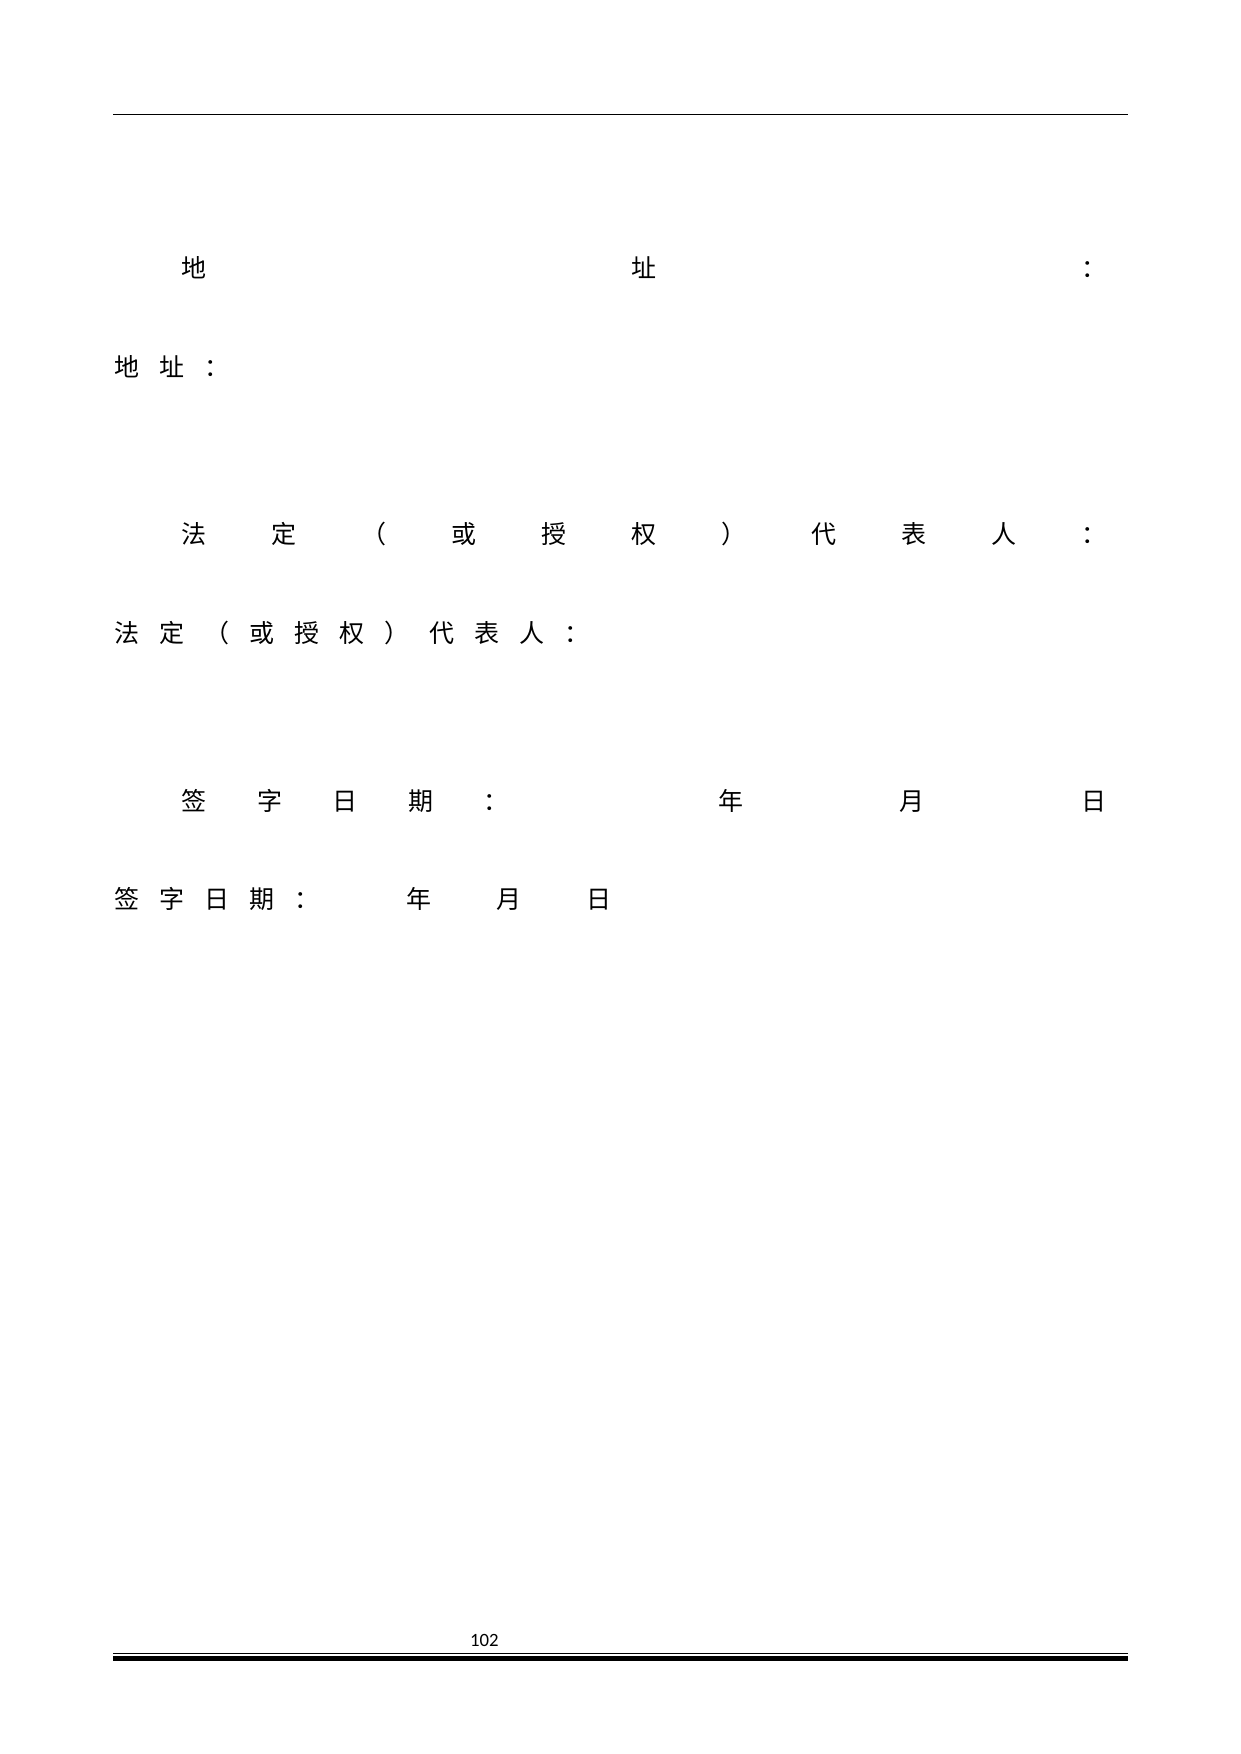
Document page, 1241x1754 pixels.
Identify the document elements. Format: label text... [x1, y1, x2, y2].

text 法定（或授权）代表人： 法定（或授权）代表人： [114, 500, 1126, 665]
text 地址： 地址： [114, 233, 1126, 399]
text 签字日期： 年 月 日 签字日期： 年 月 日 [114, 766, 1126, 931]
